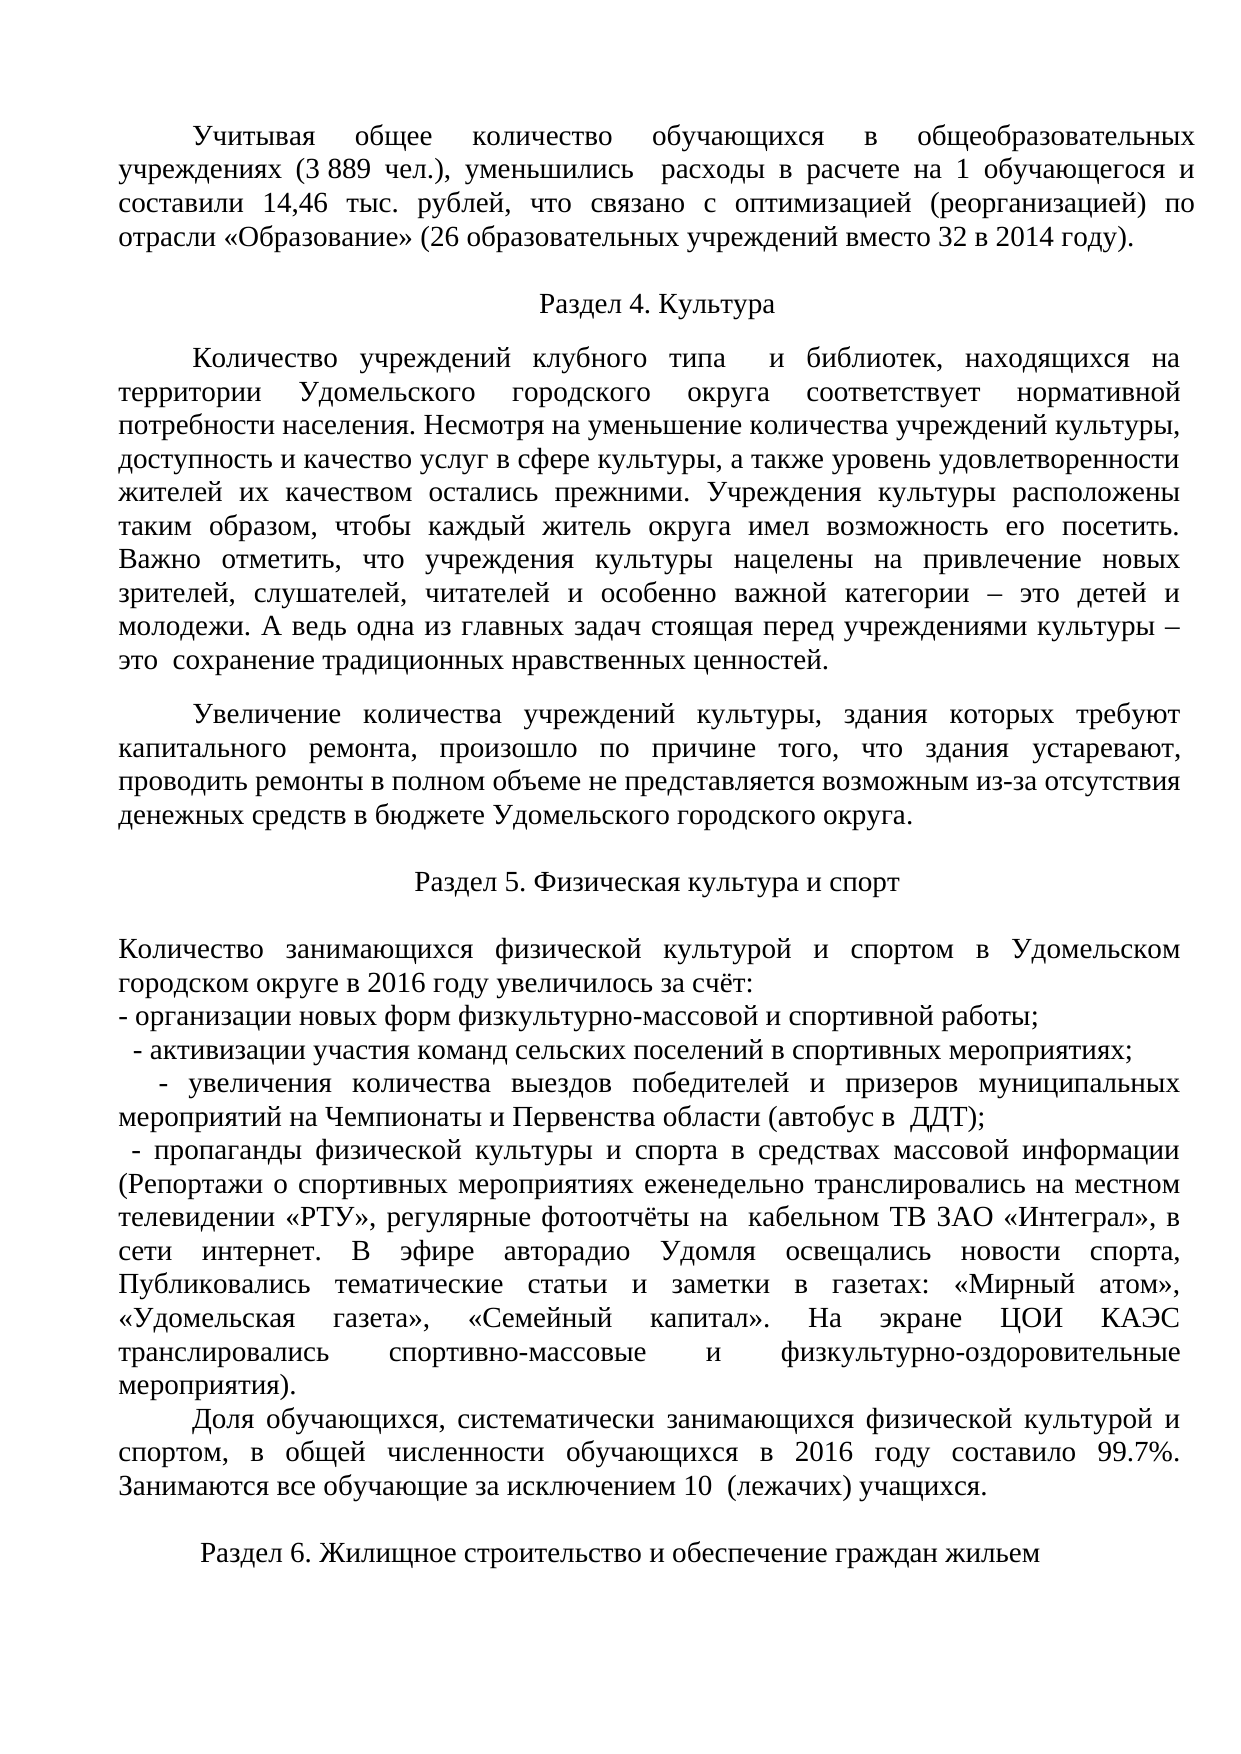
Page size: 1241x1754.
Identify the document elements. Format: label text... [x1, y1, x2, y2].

text - пропаганды физической культуры и спорта в средствах массовой информации (Репортажи о спортивных мероприятиях еженедельно транслировались на местном телевидении «РТУ», регулярные фотоотчёты на кабельном ТВ ЗАО «Интеграл», в сети интернет. В эфире авторадио Удомля освещались новости спорта, Публиковались тематические статьи и заметки в газетах: «Мирный атом», «Удомельская газета», «Семейный капитал». На экране ЦОИ КАЭС транслировались спортивно-массовые и физкультурно-оздоровительные мероприятия). [118, 1132, 1181, 1401]
text Доля обучающихся, систематически занимающихся физической культурой и спортом, в общей численности обучающихся в 2016 году составило 99.7%. Занимаются все обучающие за исключением 10 (лежачих) учащихся. [118, 1401, 1181, 1501]
text Раздел 5. Физическая культура и спорт [74, 864, 1181, 898]
text Количество учреждений клубного типа и библиотек, находящихся на территории Удомельского городского округа соответствует нормативной потребности населения. Несмотря на уменьшение количества учреждений культуры, доступность и качество услуг в сфере культуры, а также уровень удовлетворенности жителей их качеством остались прежними. Учреждения культуры расположены таким образом, чтобы каждый житель округа имел возможность его посетить. Важно отметить, что учреждения культуры нацелены на привлечение новых зрителей, слушателей, читателей и особенно важной категории – это детей и молодежи. А ведь одна из главных задач стоящая перед учреждениями культуры – это сохранение традиционных нравственных ценностей. [118, 340, 1181, 676]
text Раздел 6. Жилищное строительство и обеспечение граждан жильем [59, 1535, 1181, 1568]
text Увеличение количества учреждений культуры, здания которых требуют капитального ремонта, произошло по причине того, что здания устаревают, проводить ремонты в полном объеме не представляется возможным из-за отсутствия денежных средств в бюджете Удомельского городского округа. [118, 696, 1181, 831]
text Учитывая общее количество обучающихся в общеобразовательных учреждениях (3 889 чел.), уменьшились расходы в расчете на 1 обучающегося и составили 14,46 тыс. рублей, что связано с оптимизацией (реорганизацией) по отрасли «Образование» (26 образовательных учреждений вместо 32 в 2014 году). [118, 118, 1196, 252]
text - организации новых форм физкультурно-массовой и спортивной работы; [118, 998, 1181, 1032]
text - увеличения количества выездов победителей и призеров муниципальных мероприятий на Чемпионаты и Первенства области (автобус в ДДТ); [118, 1065, 1181, 1132]
text Раздел 4. Культура [74, 286, 1181, 319]
text - активизации участия команд сельских поселений в спортивных мероприятиях; [118, 1032, 1181, 1065]
text Количество занимающихся физической культурой и спортом в Удомельском городском округе в 2016 году увеличилось за счёт: [118, 931, 1181, 998]
